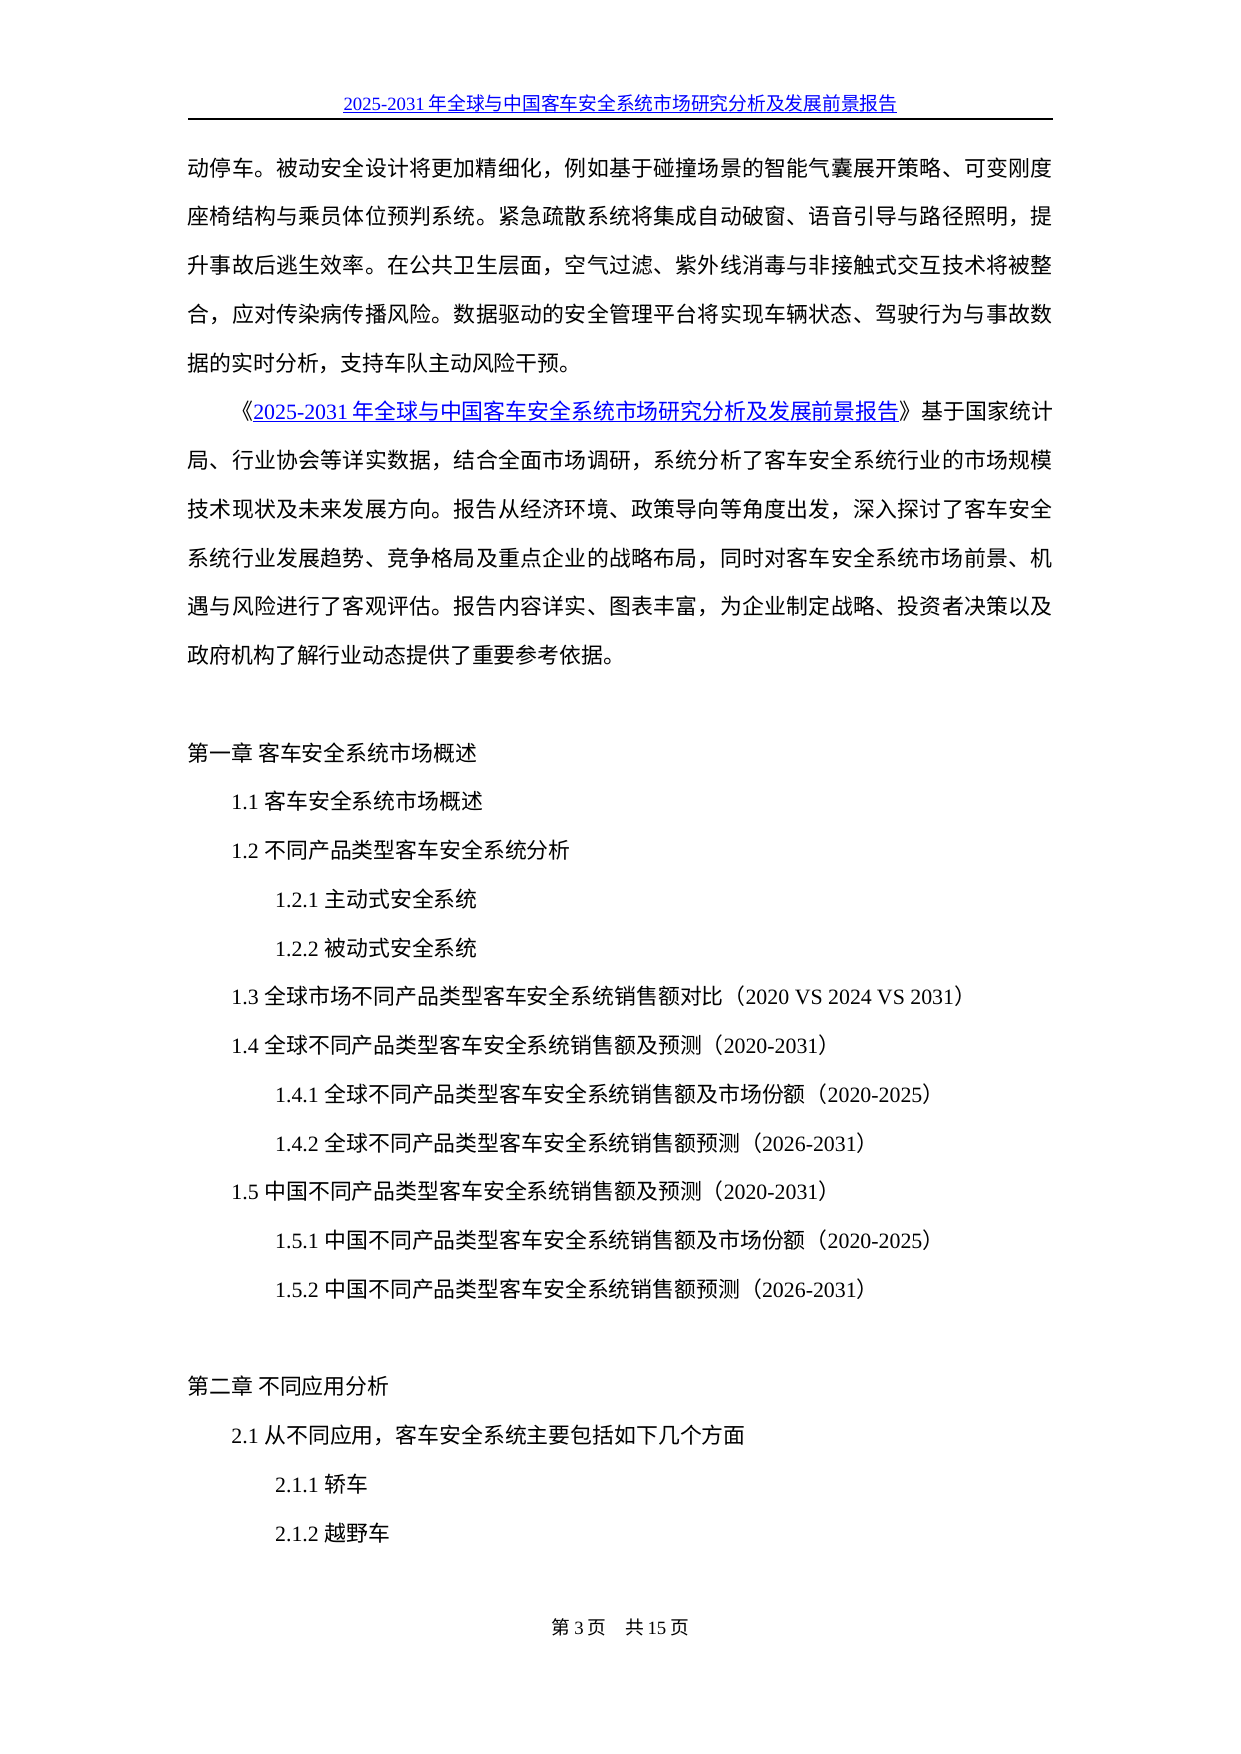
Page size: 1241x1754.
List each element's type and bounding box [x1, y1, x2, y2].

text [187, 150, 1053, 1548]
